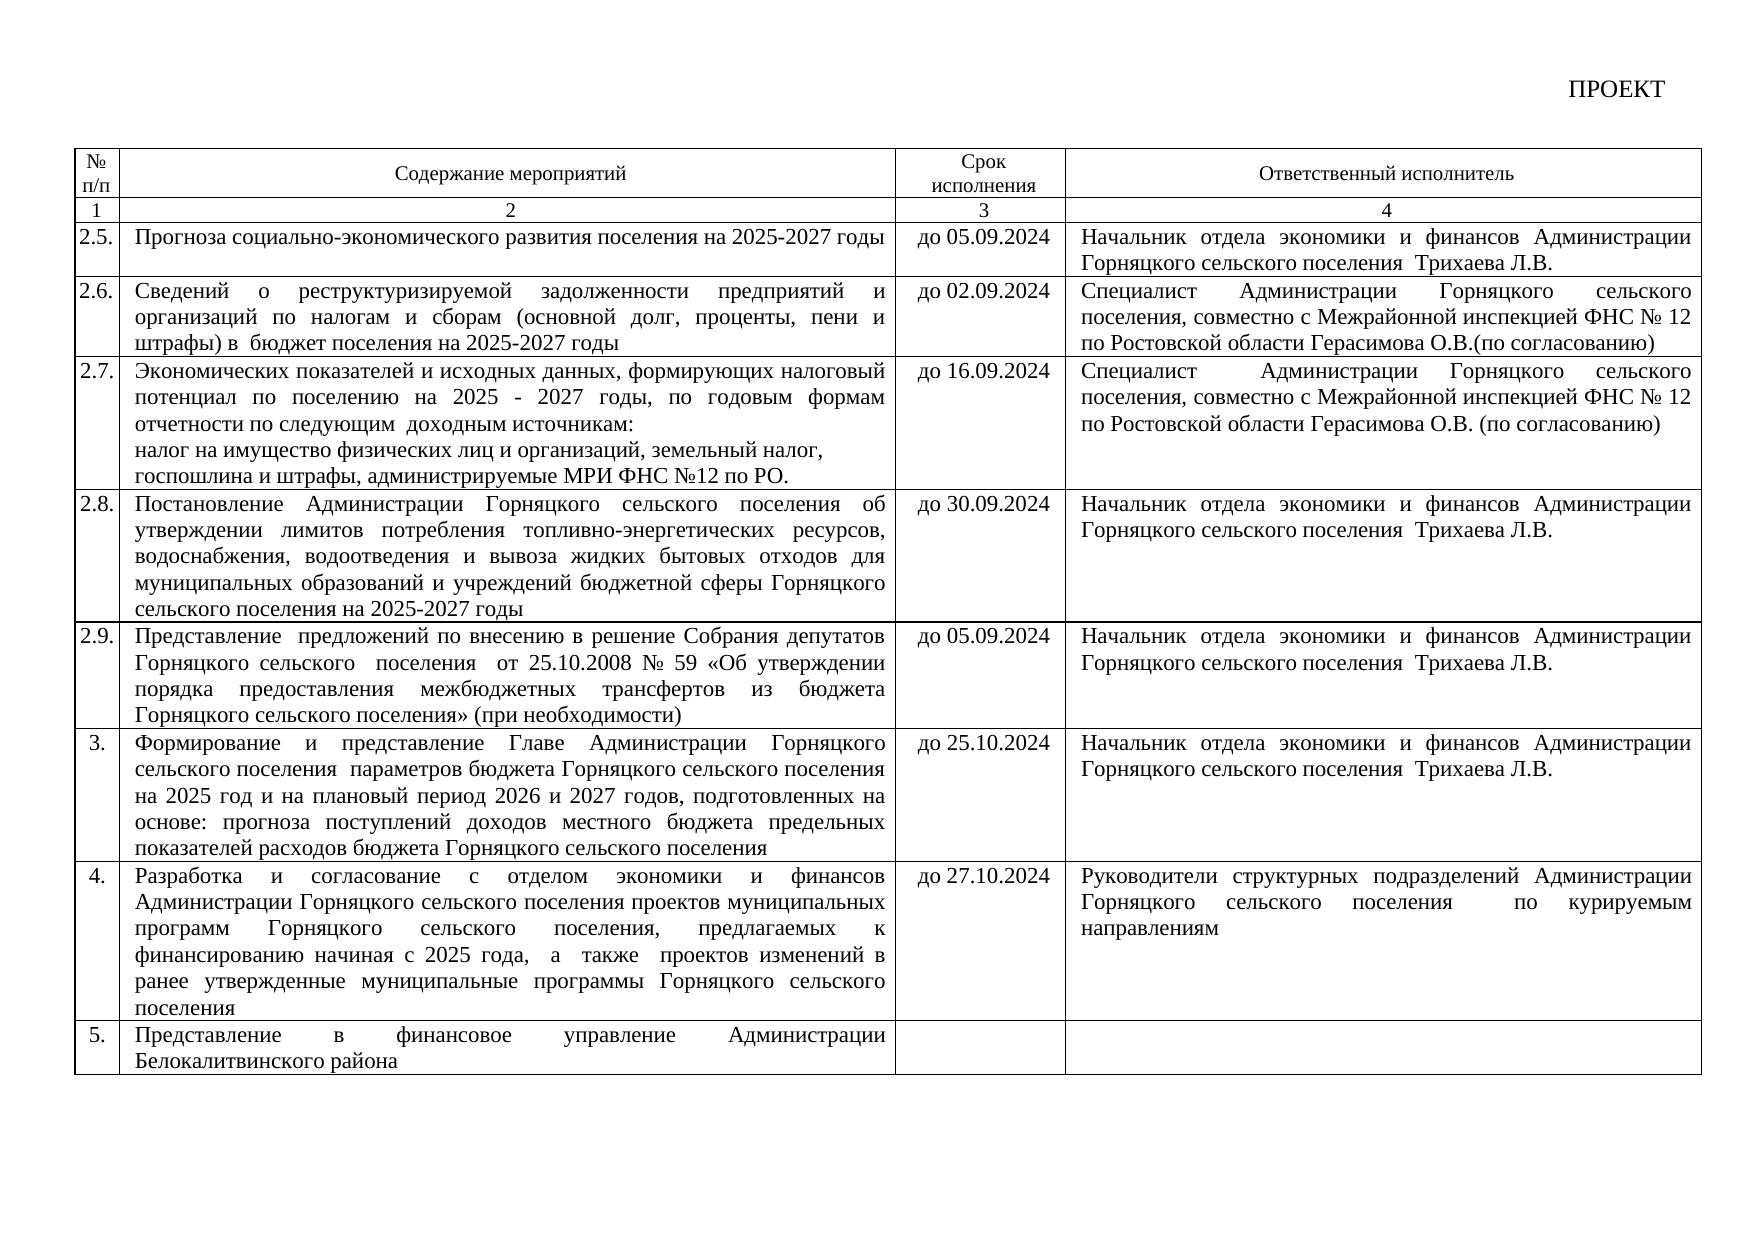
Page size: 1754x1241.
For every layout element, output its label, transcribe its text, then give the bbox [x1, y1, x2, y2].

table_cell 2.6. [76, 277, 119, 356]
table_cell 1 [76, 198, 119, 222]
table_cell до 27.10.2024 [896, 862, 1065, 1020]
table_header Ответственный исполнитель [1066, 149, 1701, 197]
table_cell Начальник отдела экономики и финансов Администрации Горняцкого сельского поселения Трихаева Л.В. [1066, 490, 1701, 621]
table_header Содержание мероприятий [120, 149, 895, 197]
table_cell 2.8. [76, 490, 119, 621]
table_cell 2.7. [76, 357, 119, 489]
table_cell Специалист Администрации Горняцкого сельского поселения, совместно с Межрайонной инспекцией ФНС № 12 по Ростовской области Герасимова О.В. (по согласованию) [1066, 357, 1701, 489]
table_cell 5. [76, 1021, 119, 1074]
table_cell до 25.10.2024 [896, 729, 1065, 861]
table_header Срок исполнения [896, 149, 1065, 197]
table_cell до 16.09.2024 [896, 357, 1065, 489]
table_cell Представление предложений по внесению в решение Собрания депутатов Горняцкого сельского поселения от 25.10.2008 № 59 «Об утверждении порядка предоставления межбюджетных трансфертов из бюджета Горняцкого сельского поселения» (при необходимости) [120, 623, 895, 728]
table_cell до 05.09.2024 [896, 623, 1065, 728]
table_cell Представление в финансовое управление Администрации Белокалитвинского района [120, 1021, 895, 1074]
table_cell Руководители структурных подразделений Администрации Горняцкого сельского поселения по курируемым направлениям [1066, 862, 1701, 1020]
table_cell до 05.09.2024 [896, 223, 1065, 276]
table_cell 3. [76, 729, 119, 861]
table_cell [896, 1021, 1065, 1074]
table_cell до 02.09.2024 [896, 277, 1065, 356]
table_cell Формирование и представление Главе Администрации Горняцкого сельского поселения параметров бюджета Горняцкого сельского поселения на 2025 год и на плановый период 2026 и 2027 годов, подготовленных на основе: прогноза поступлений доходов местного бюджета предельных показателей расходов бюджета Горняцкого сельского поселения [120, 729, 895, 861]
table_cell Экономических показателей и исходных данных, формирующих налоговый потенциал по поселению на 2025 - 2027 годы, по годовым формам отчетности по следующим доходным источникам: налог на имущество физических лиц и организаций, земельный налог, госпошлина и штрафы, администрируемые МРИ ФНС №12 по РО. [120, 357, 895, 489]
table_cell 3 [896, 198, 1065, 222]
table_cell Разработка и согласование с отделом экономики и финансов Администрации Горняцкого сельского поселения проектов муниципальных программ Горняцкого сельского поселения, предлагаемых к финансированию начиная с 2025 года, а также проектов изменений в ранее утвержденные муниципальные программы Горняцкого сельского поселения [120, 862, 895, 1020]
table_cell Прогноза социально-экономического развития поселения на 2025-2027 годы [120, 223, 895, 276]
table_cell Специалист Администрации Горняцкого сельского поселения, совместно с Межрайонной инспекцией ФНС № 12 по Ростовской области Герасимова О.В.(по согласованию) [1066, 277, 1701, 356]
table_cell [1066, 1021, 1701, 1074]
table_cell Начальник отдела экономики и финансов Администрации Горняцкого сельского поселения Трихаева Л.В. [1066, 729, 1701, 861]
table_cell Сведений о реструктуризируемой задолженности предприятий и организаций по налогам и сборам (основной долг, проценты, пени и штрафы) в бюджет поселения на 2025-2027 годы [120, 277, 895, 356]
table_cell до 30.09.2024 [896, 490, 1065, 621]
table_cell 4 [1066, 198, 1701, 222]
table_cell 2 [120, 198, 895, 222]
table_cell 4. [76, 862, 119, 1020]
table_cell Постановление Администрации Горняцкого сельского поселения об утверждении лимитов потребления топливно-энергетических ресурсов, водоснабжения, водоотведения и вывоза жидких бытовых отходов для муниципальных образований и учреждений бюджетной сферы Горняцкого сельского поселения на 2025-2027 годы [120, 490, 895, 621]
table_cell 2.9. [76, 623, 119, 728]
table_cell 2.5. [76, 223, 119, 276]
table_cell Начальник отдела экономики и финансов Администрации Горняцкого сельского поселения Трихаева Л.В. [1066, 223, 1701, 276]
table_header № п/п [76, 149, 119, 197]
table_cell Начальник отдела экономики и финансов Администрации Горняцкого сельского поселения Трихаева Л.В. [1066, 623, 1701, 728]
